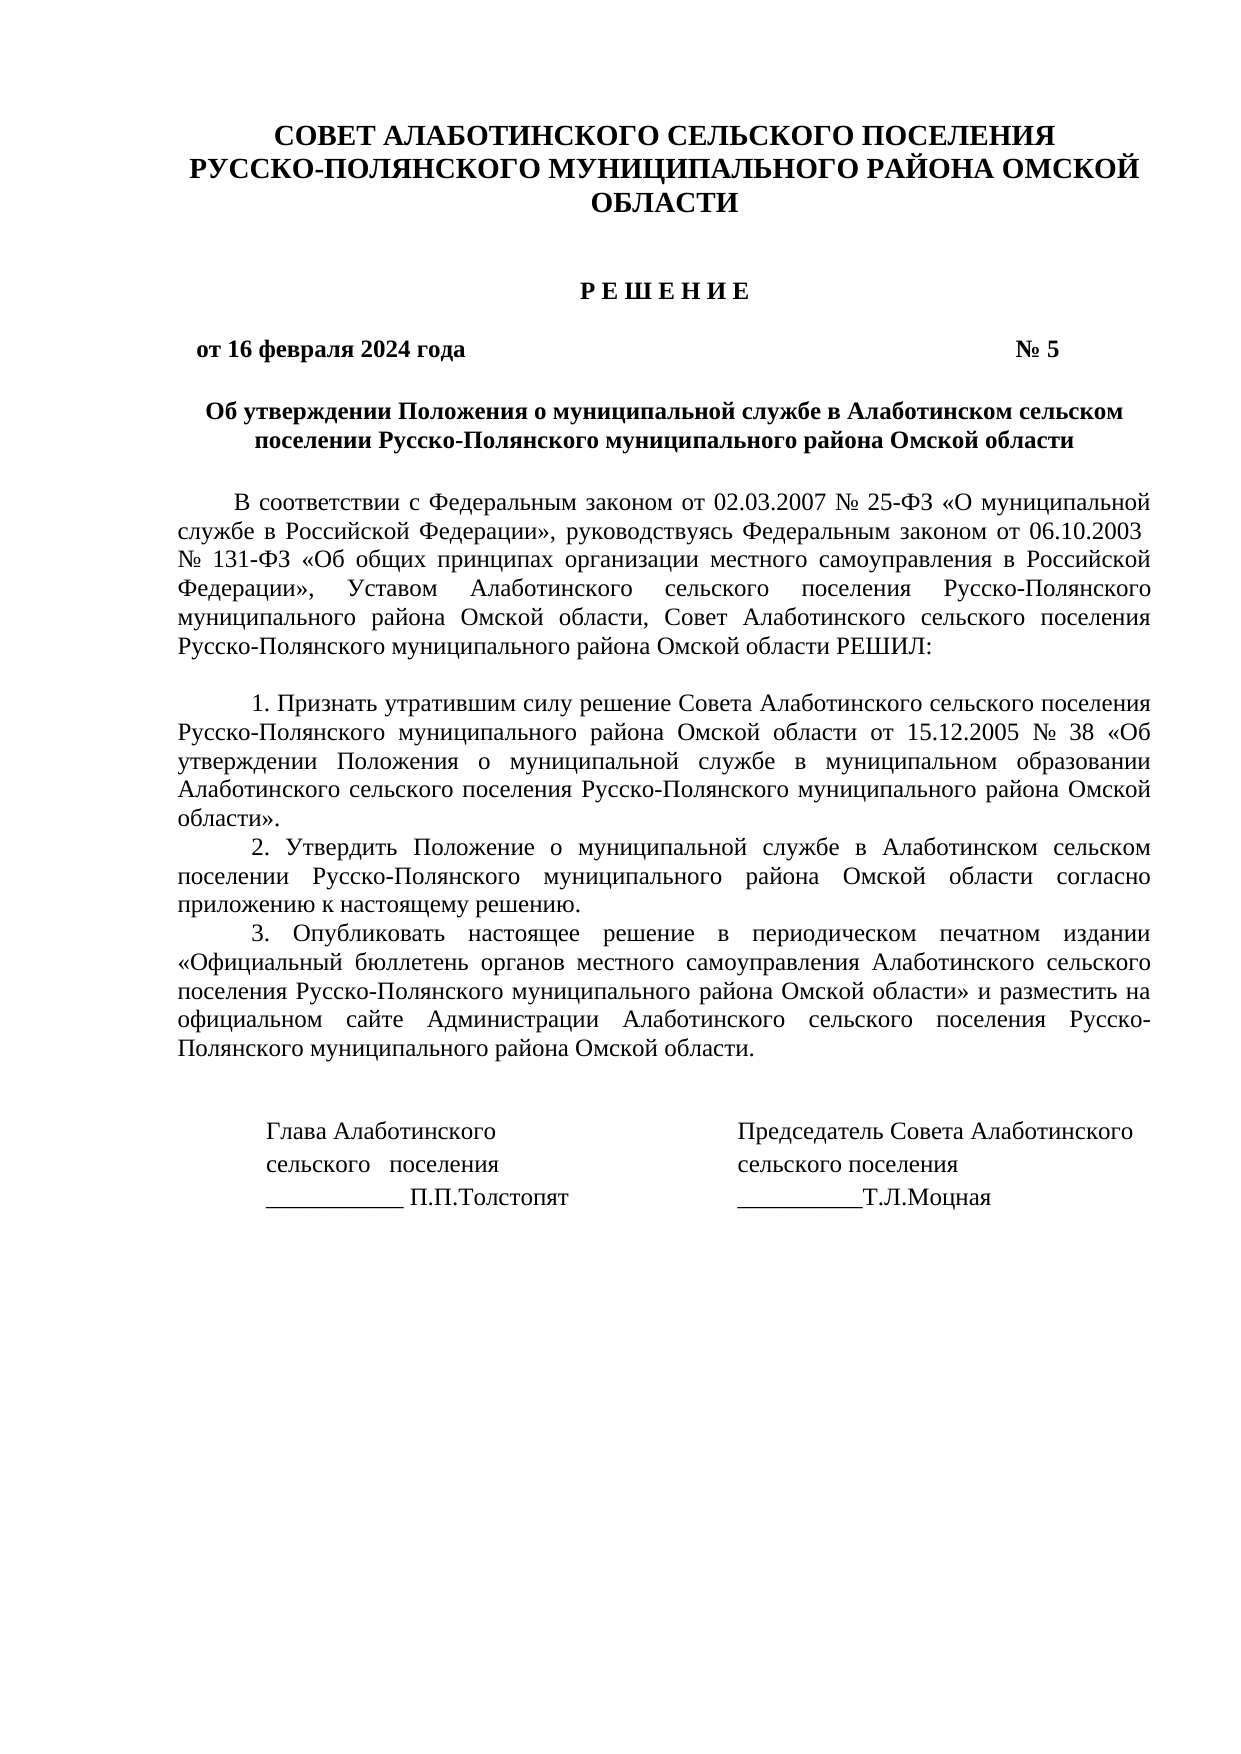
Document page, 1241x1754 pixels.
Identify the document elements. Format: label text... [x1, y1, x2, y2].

text от 16 февраля 2024 года № 5 [177, 334, 1152, 362]
text В соответствии с Федеральным законом от 02.03.2007 № 25-ФЗ «О муниципальной службе в Российской Федерации», руководствуясь Федеральным законом от 06.10.2003 № 131-ФЗ «Об общих принципах организации местного самоуправления в Российской Федерации», Уставом Алаботинского сельского поселения Русско-Полянского муниципального района Омской области, Совет Алаботинского сельского поселения Русско-Полянского муниципального района Омской области РЕШИЛ: [177, 487, 1152, 659]
text 2. Утвердить Положение о муниципальной службе в Алаботинском сельском поселении Русско-Полянского муниципального района Омской области согласно приложению к настоящему решению. [177, 832, 1152, 918]
text Совет АЛАБОТИНСКого сельского поселения [177, 118, 1152, 152]
text Об утверждении Положения о муниципальной службе в Алаботинском сельском поселении Русско-Полянского муниципального района Омской области [177, 396, 1152, 453]
text 1. Признать утратившим силу решение Совета Алаботинского сельского поселения Русско-Полянского муниципального района Омской области от 15.12.2005 № 38 «Об утверждении Положения о муниципальной службе в муниципальном образовании Алаботинского сельского поселения Русско-Полянского муниципального района Омской области». [177, 688, 1152, 832]
text Р Е Ш Е Н И Е [177, 276, 1152, 305]
table_header Глава Алаботинского сельского поселения ___________ П.П.Толстопят [166, 1116, 726, 1215]
text 3. Опубликовать настоящее решение в периодическом печатном издании «Официальный бюллетень органов местного самоуправления Алаботинского сельского поселения Русско-Полянского муниципального района Омской области» и разместить на официальном сайте Администрации Алаботинского сельского поселения Русско-Полянского муниципального района Омской области. [177, 918, 1152, 1062]
text Русско-Полянского муниципального района Омской области [177, 152, 1152, 219]
table_header Председатель Совета Алаботинского сельского поселения __________Т.Л.Моцная [726, 1116, 1163, 1215]
